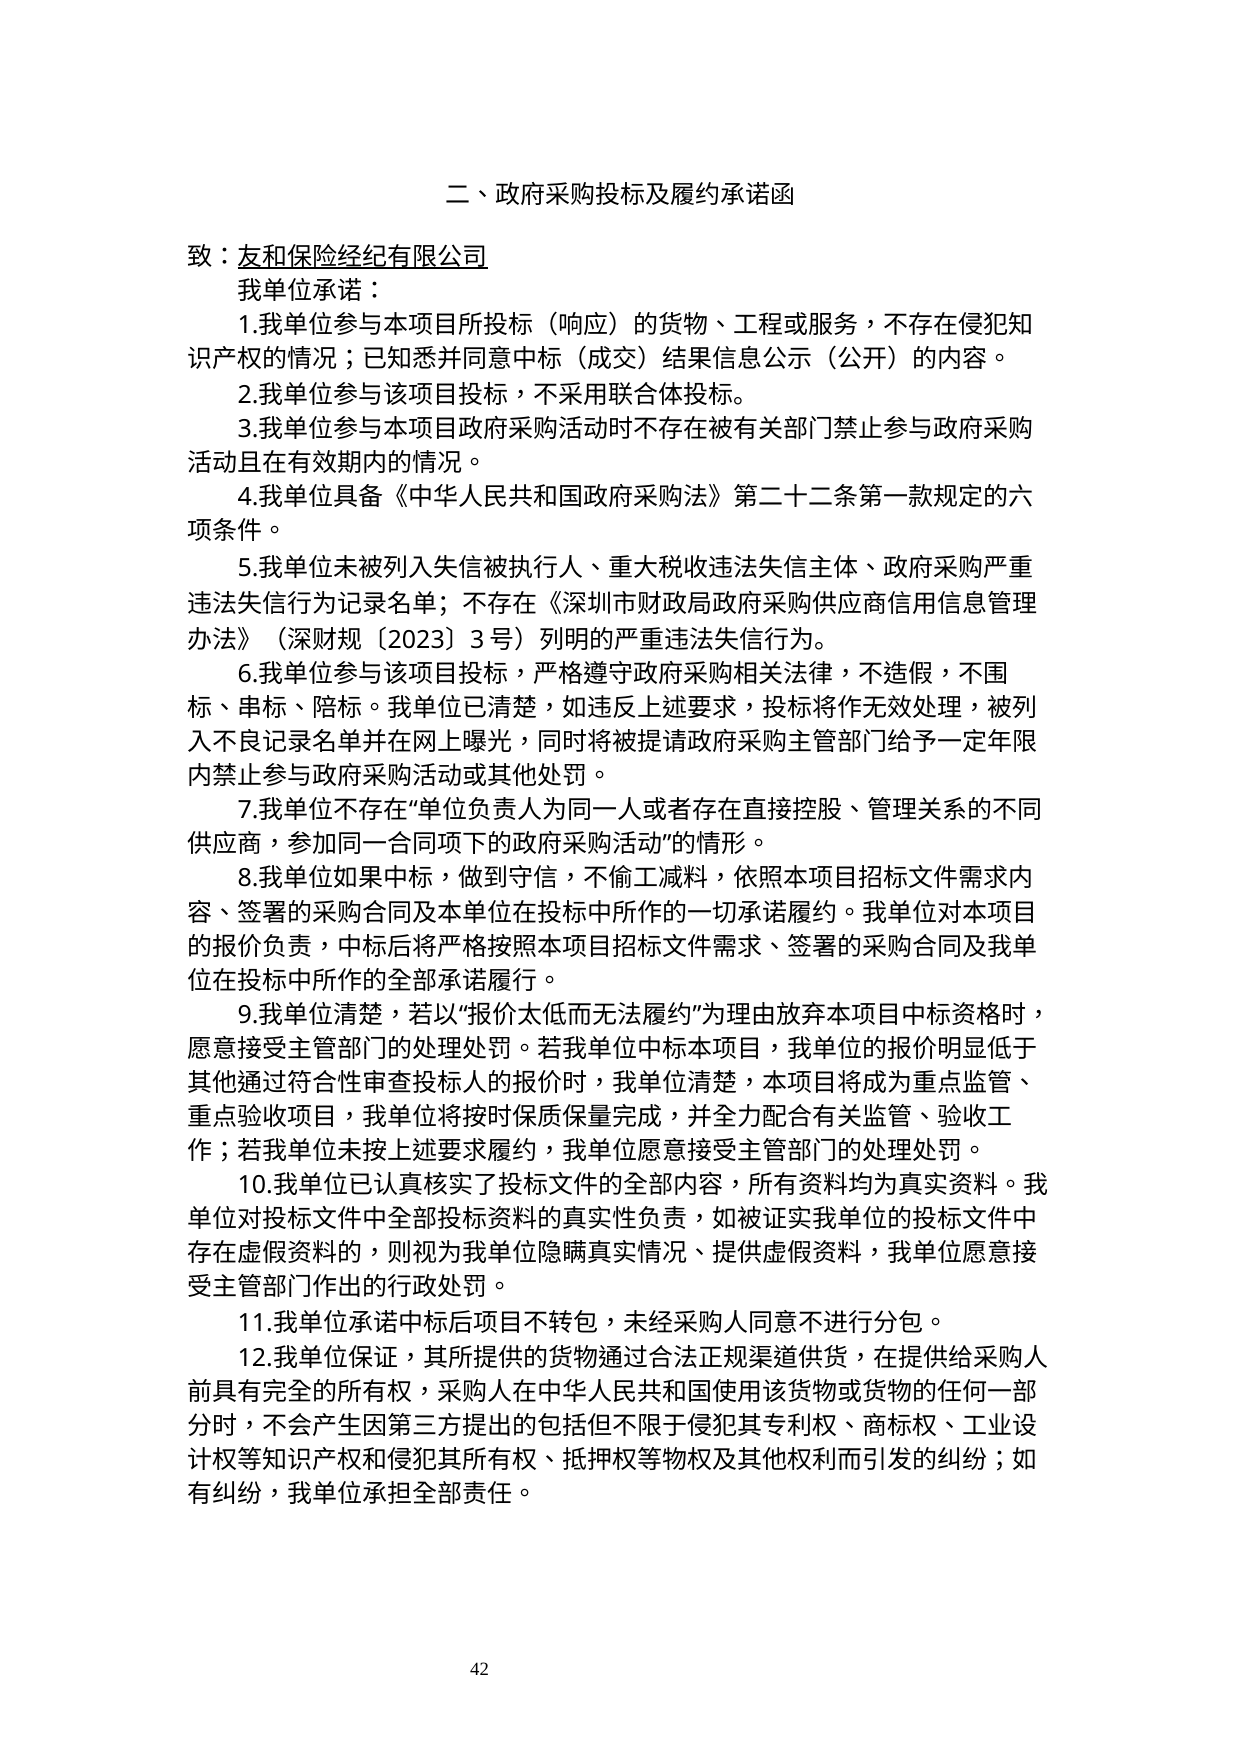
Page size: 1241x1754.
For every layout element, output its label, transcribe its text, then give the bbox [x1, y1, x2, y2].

text 8.我单位如果中标，做到守信，不偷工减料，依照本项目招标文件需求内容、签署的采购合同及本单位在投标中所作的一切承诺履约。我单位对本项目的报价负责，中标后将严格按照本项目招标文件需求、签署的采购合同及我单位在投标中所作的全部承诺履行。 [187, 860, 1053, 996]
text 10.我单位已认真核实了投标文件的全部内容，所有资料均为真实资料。我单位对投标文件中全部投标资料的真实性负责，如被证实我单位的投标文件中存在虚假资料的，则视为我单位隐瞒真实情况、提供虚假资料，我单位愿意接受主管部门作出的行政处罚。 [187, 1167, 1053, 1303]
text 我单位承诺： [187, 272, 1138, 306]
subtitle 二、政府采购投标及履约承诺函 [187, 177, 1053, 211]
text 4.我单位具备《中华人民共和国政府采购法》第二十二条第一款规定的六项条件。 [187, 479, 1053, 547]
text 7.我单位不存在“单位负责人为同一人或者存在直接控股、管理关系的不同供应商，参加同一合同项下的政府采购活动”的情形。 [187, 792, 1053, 860]
text 2.我单位参与该项目投标，不采用联合体投标。 [187, 374, 1053, 411]
text 11.我单位承诺中标后项目不转包，未经采购人同意不进行分包。 [187, 1303, 1053, 1339]
text 12.我单位保证，其所提供的货物通过合法正规渠道供货，在提供给采购人前具有完全的所有权，采购人在中华人民共和国使用该货物或货物的任何一部分时，不会产生因第三方提出的包括但不限于侵犯其专利权、商标权、工业设计权等知识产权和侵犯其所有权、抵押权等物权及其他权利而引发的纠纷；如有纠纷，我单位承担全部责任。 [187, 1339, 1053, 1509]
text 1.我单位参与本项目所投标（响应）的货物、工程或服务，不存在侵犯知识产权的情况；已知悉并同意中标（成交）结果信息公示（公开）的内容。 [187, 306, 1053, 374]
text 5.我单位未被列入失信被执行人、重大税收违法失信主体、政府采购严重违法失信行为记录名单；不存在《深圳市财政局政府采购供应商信用信息管理办法》（深财规〔2023〕3号）列明的严重违法失信行为。 [187, 547, 1053, 656]
text 3.我单位参与本项目政府采购活动时不存在被有关部门禁止参与政府采购活动且在有效期内的情况。 [187, 411, 1053, 479]
text 9.我单位清楚，若以“报价太低而无法履约”为理由放弃本项目中标资格时，愿意接受主管部门的处理处罚。若我单位中标本项目，我单位的报价明显低于其他通过符合性审查投标人的报价时，我单位清楚，本项目将成为重点监管、重点验收项目，我单位将按时保质保量完成，并全力配合有关监管、验收工作；若我单位未按上述要求履约，我单位愿意接受主管部门的处理处罚。 [187, 996, 1053, 1167]
text 6.我单位参与该项目投标，严格遵守政府采购相关法律，不造假，不围标、串标、陪标。我单位已清楚，如违反上述要求，投标将作无效处理，被列入不良记录名单并在网上曝光，同时将被提请政府采购主管部门给予一定年限内禁止参与政府采购活动或其他处罚。 [187, 656, 1053, 792]
text 致：友和保险经纪有限公司 [187, 238, 1053, 272]
